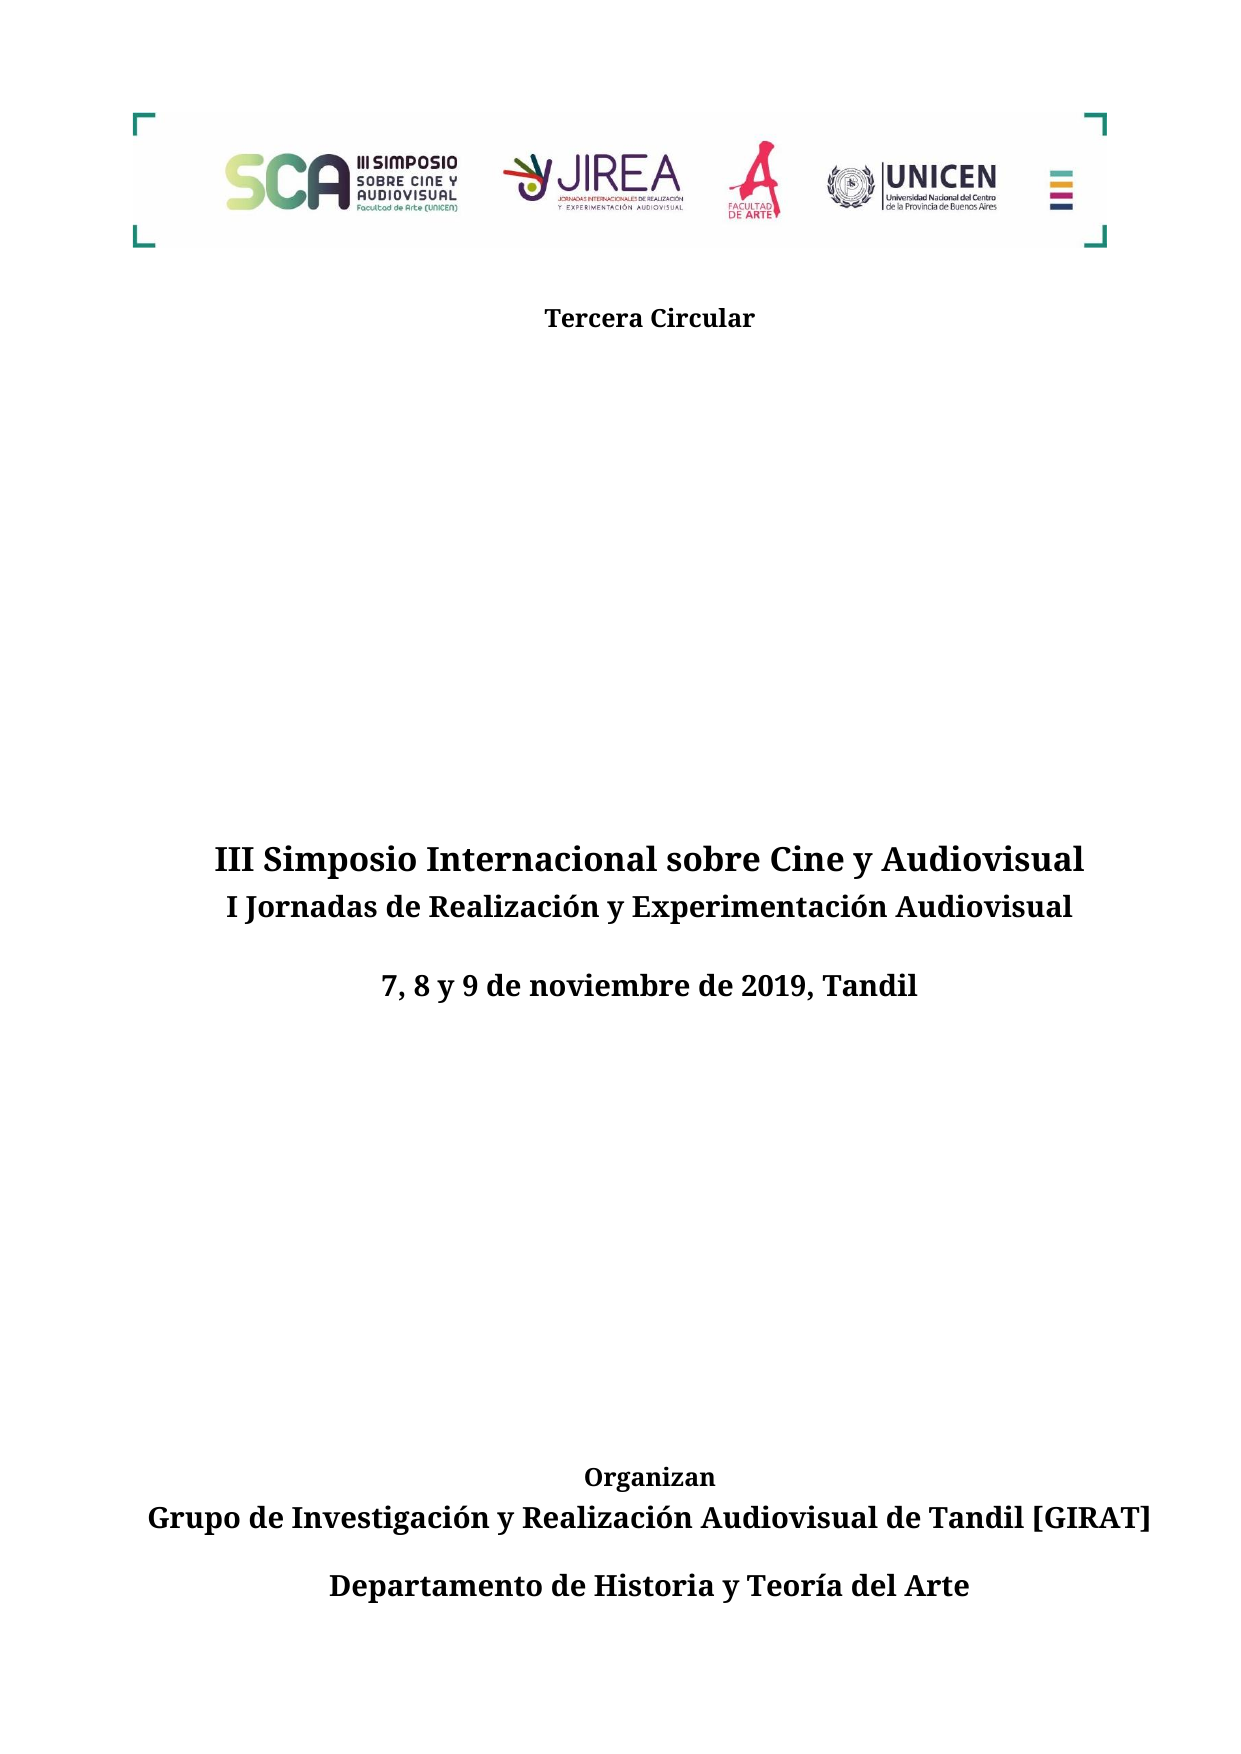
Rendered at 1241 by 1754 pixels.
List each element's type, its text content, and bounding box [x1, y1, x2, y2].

text Organizan [133, 1459, 1166, 1493]
text I Jornadas de Realización y Experimentación Audiovisual [133, 886, 1166, 926]
text Tercera Circular [133, 301, 1166, 335]
text Grupo de Investigación y Realización Audiovisual de Tandil [GIRAT] [133, 1497, 1166, 1537]
picture [132, 112, 1107, 248]
text Departamento de Historia y Teoría del Arte https://dhtarte.wordpress.com/ [133, 1565, 1166, 1605]
text 7, 8 y 9 de noviembre de 2019, Tandil [133, 965, 1166, 1005]
text III Simposio Internacional sobre Cine y Audiovisual [133, 836, 1166, 882]
